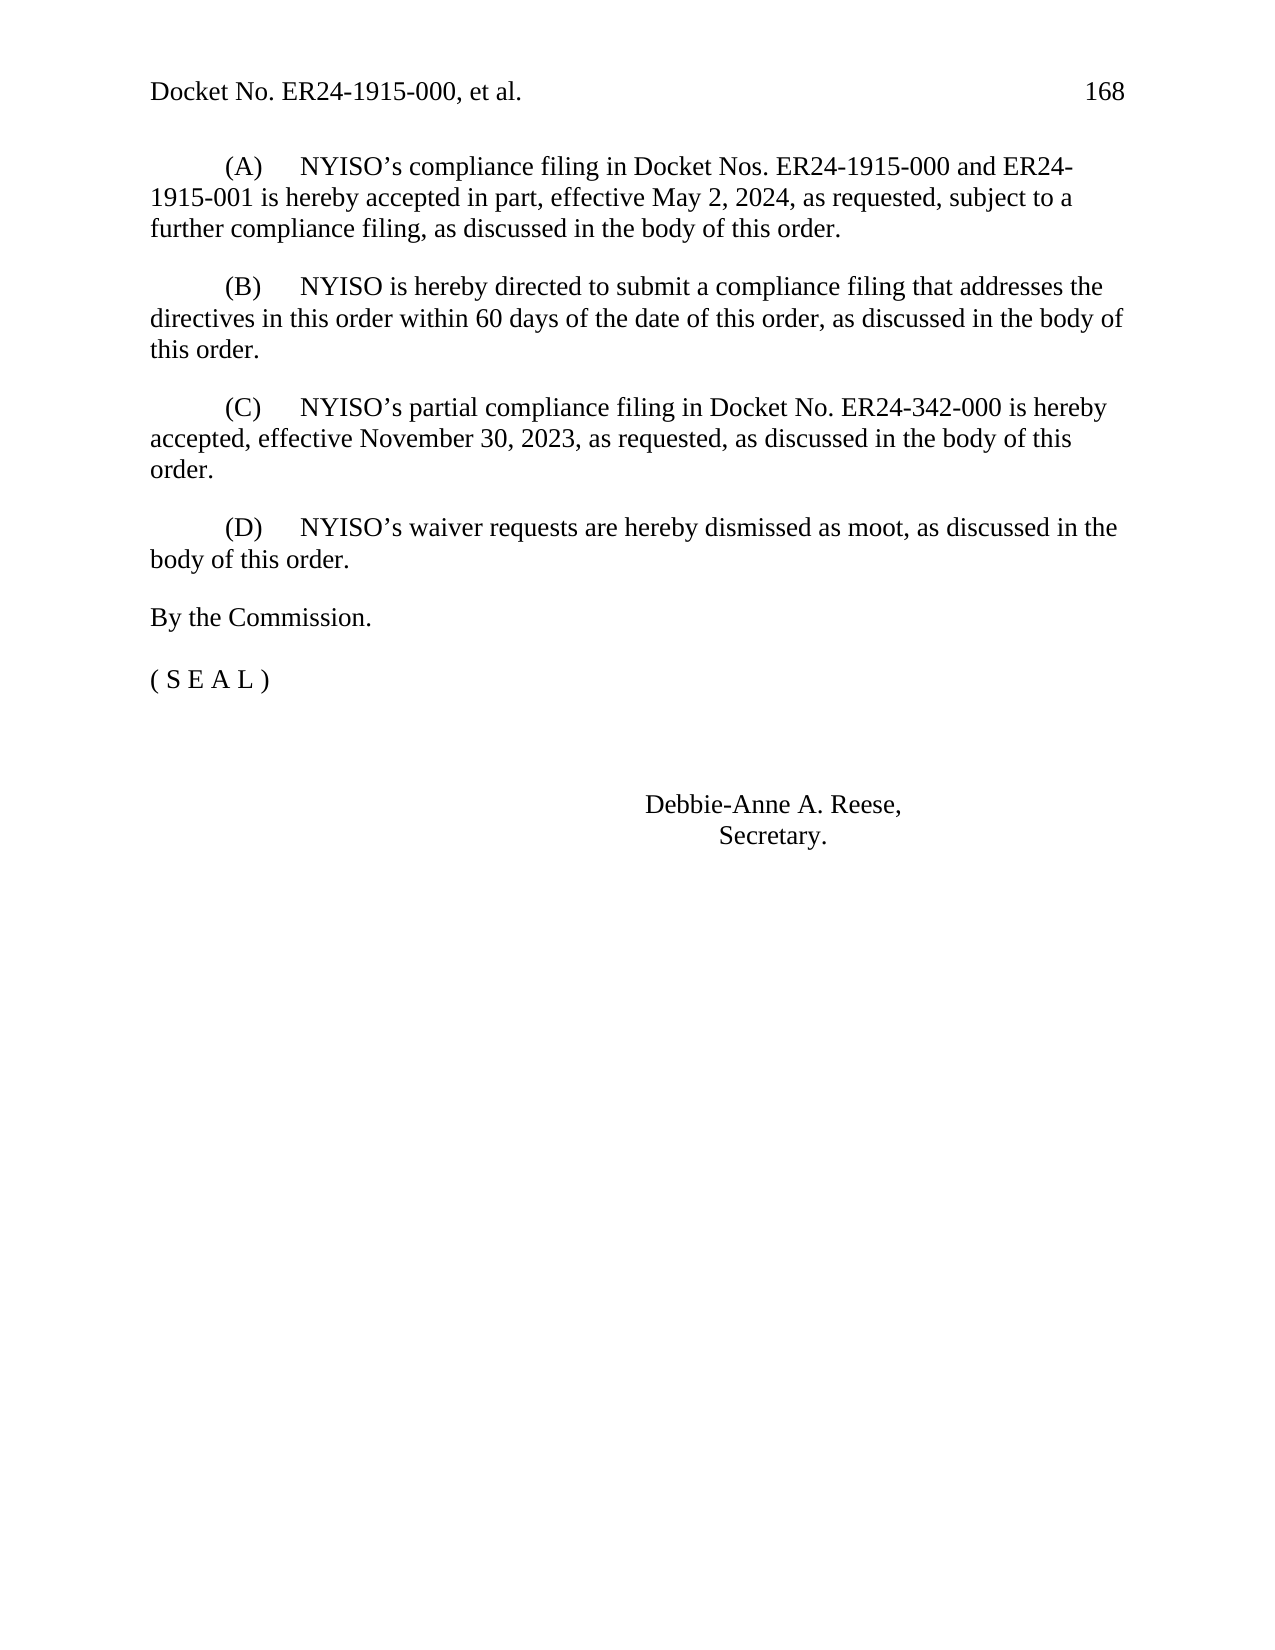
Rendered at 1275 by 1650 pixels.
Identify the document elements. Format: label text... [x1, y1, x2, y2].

list NYISO’s partial compliance filing in Docket No. ER24-342-000 is hereby accepted, effective November 30, 2023, as requested, as discussed in the body of this order. [150, 391, 1125, 484]
text Secretary. [150, 819, 1125, 850]
text ( S E A L ) [150, 663, 1125, 694]
text By the Commission. [150, 601, 1125, 632]
list NYISO’s waiver requests are hereby dismissed as moot, as discussed in the body of this order. [150, 512, 1125, 574]
list NYISO’s compliance filing in Docket Nos. ER24-1915-000 and ER24-1915-001 is hereby accepted in part, effective May 2, 2024, as requested, subject to a further compliance filing, as discussed in the body of this order. [150, 150, 1125, 243]
text Debbie-Anne A. Reese, [150, 788, 1125, 819]
list NYISO is hereby directed to submit a compliance filing that addresses the directives in this order within 60 days of the date of this order, as discussed in the body of this order. [150, 271, 1125, 364]
